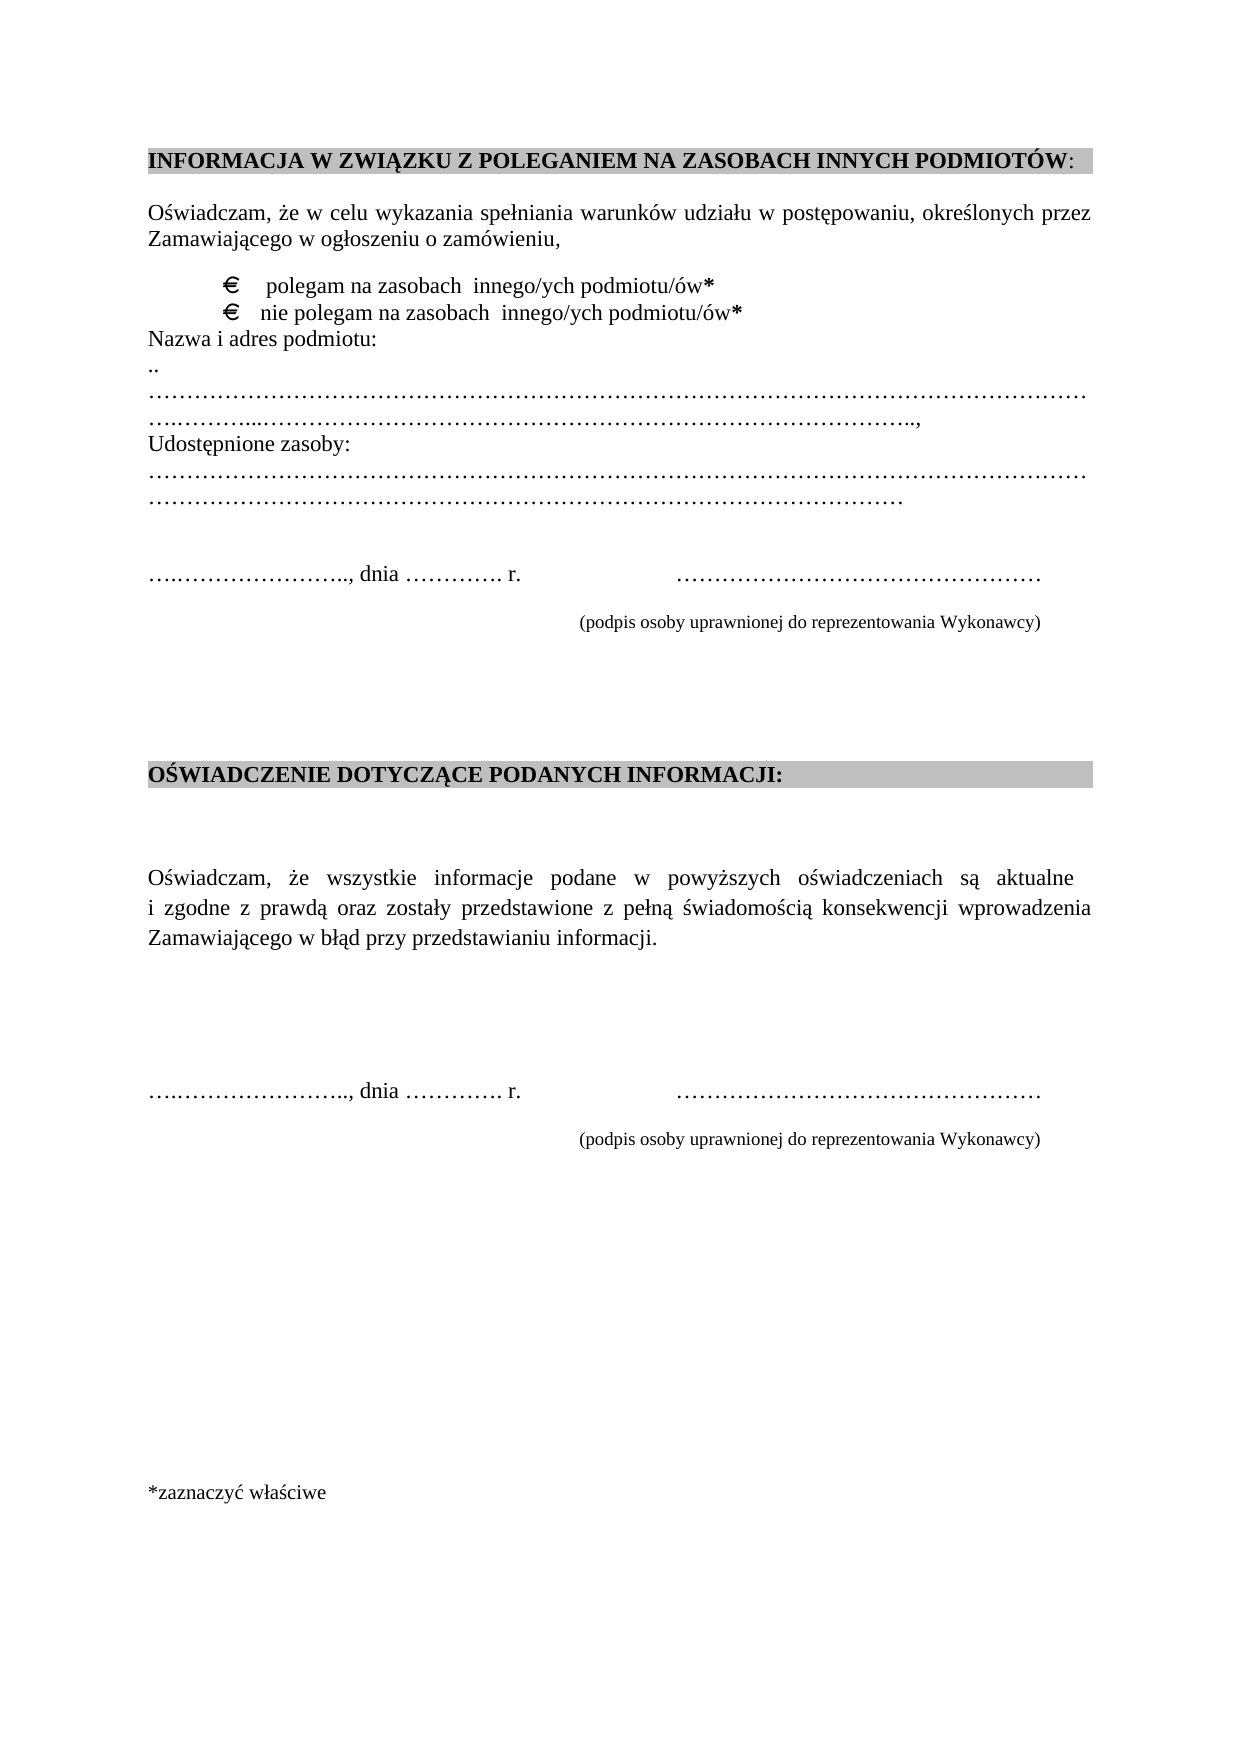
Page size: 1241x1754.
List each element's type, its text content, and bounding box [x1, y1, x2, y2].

text (podpis osoby uprawnionej do reprezentowania Wykonawcy) [46, 611, 1093, 633]
text (podpis osoby uprawnionej do reprezentowania Wykonawcy) [579, 1128, 1093, 1150]
text ….………………….., dnia …………. r. ………………………………………… [148, 560, 1093, 587]
list polegam na zasobach innego/ych podmiotu/ów* [223, 272, 1093, 298]
text Oświadczam, że w celu wykazania spełniania warunków udziału w postępowaniu, określonych przez Zamawiającego w ogłoszeniu o zamówieniu, [148, 199, 1093, 251]
text Oświadczam, że wszystkie informacje podane w powyższych oświadczeniach są aktualne i zgodne z prawdą oraz zostały przedstawione z pełną świadomością konsekwencji wprowadzenia Zamawiającego w błąd przy przedstawianiu informacji. [148, 863, 1093, 950]
text ….………………….., dnia …………. r. ………………………………………… [148, 1077, 1093, 1103]
text Udostępnione zasoby: [148, 430, 1093, 457]
text OŚWIADCZENIE DOTYCZĄCE PODANYCH INFORMACJI: [148, 761, 1093, 788]
text …………………………………………………………………………………………………………………………………………………………………………………………………… [148, 457, 1093, 509]
text *zaznaczyć właściwe [148, 1480, 1093, 1504]
text INFORMACJA W ZWIĄZKU Z POLEGANIEM NA ZASOBACH INNYCH PODMIOTÓW: [148, 148, 1093, 174]
text Nazwa i adres podmiotu: [148, 325, 1093, 351]
list nie polegam na zasobach innego/ych podmiotu/ów* [223, 298, 1093, 325]
text ..……………………………………………………………………………………………………………….………...………………………………………………………………………….., [148, 351, 1093, 430]
